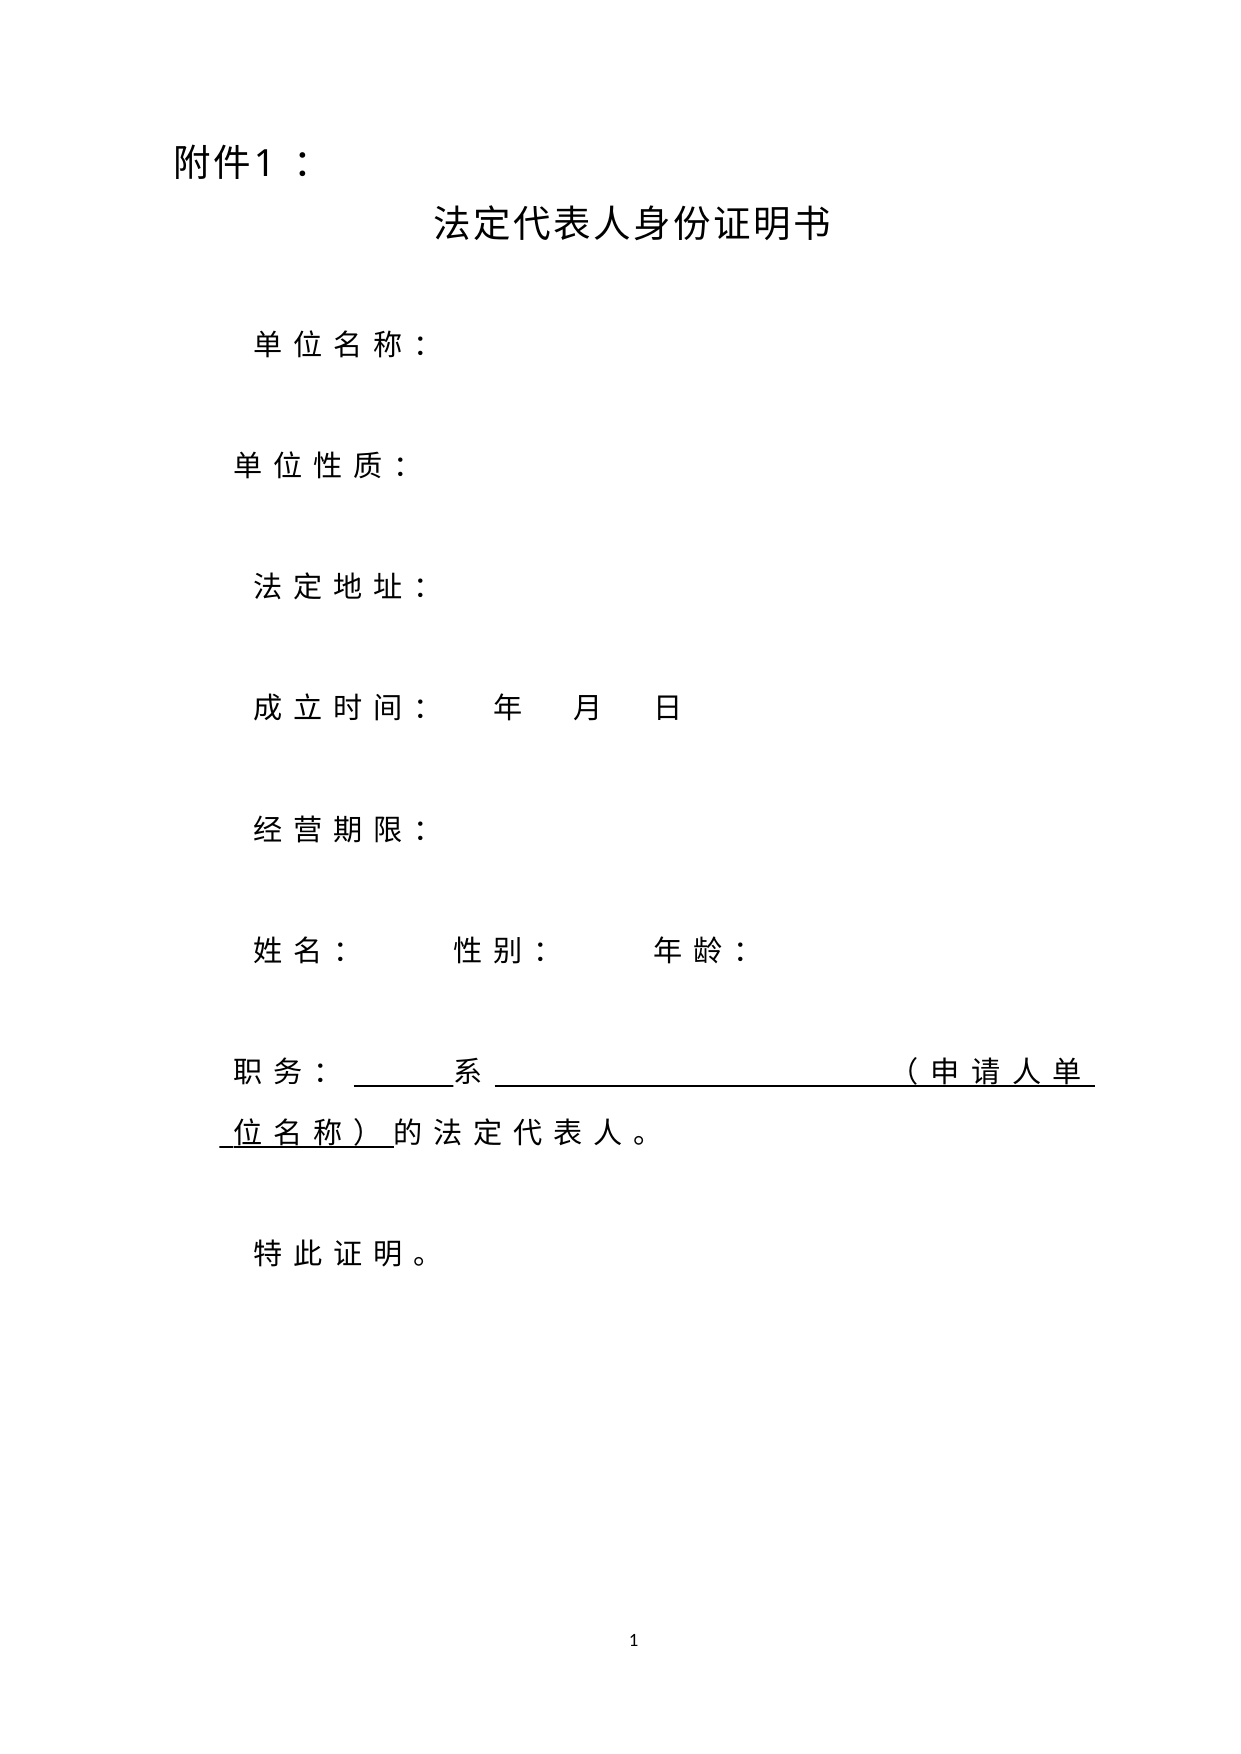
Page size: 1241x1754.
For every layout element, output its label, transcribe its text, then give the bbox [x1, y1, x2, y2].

text 特此证明。 [173, 1221, 1093, 1282]
text 单位名称： [173, 312, 1093, 373]
text 法定代表人身份证明书 [173, 191, 1093, 251]
text 成立时间： 年 月 日 [173, 676, 1093, 736]
text 姓名： 性别： 年龄： [173, 918, 1093, 979]
text 附件1： [173, 130, 1093, 191]
text 经营期限： [173, 797, 1093, 858]
text 法定地址： [173, 554, 1093, 615]
text 职务： 系 （申请人单位名称）的法定代表人。 [219, 1039, 1093, 1161]
text 单位性质： [173, 433, 1174, 494]
